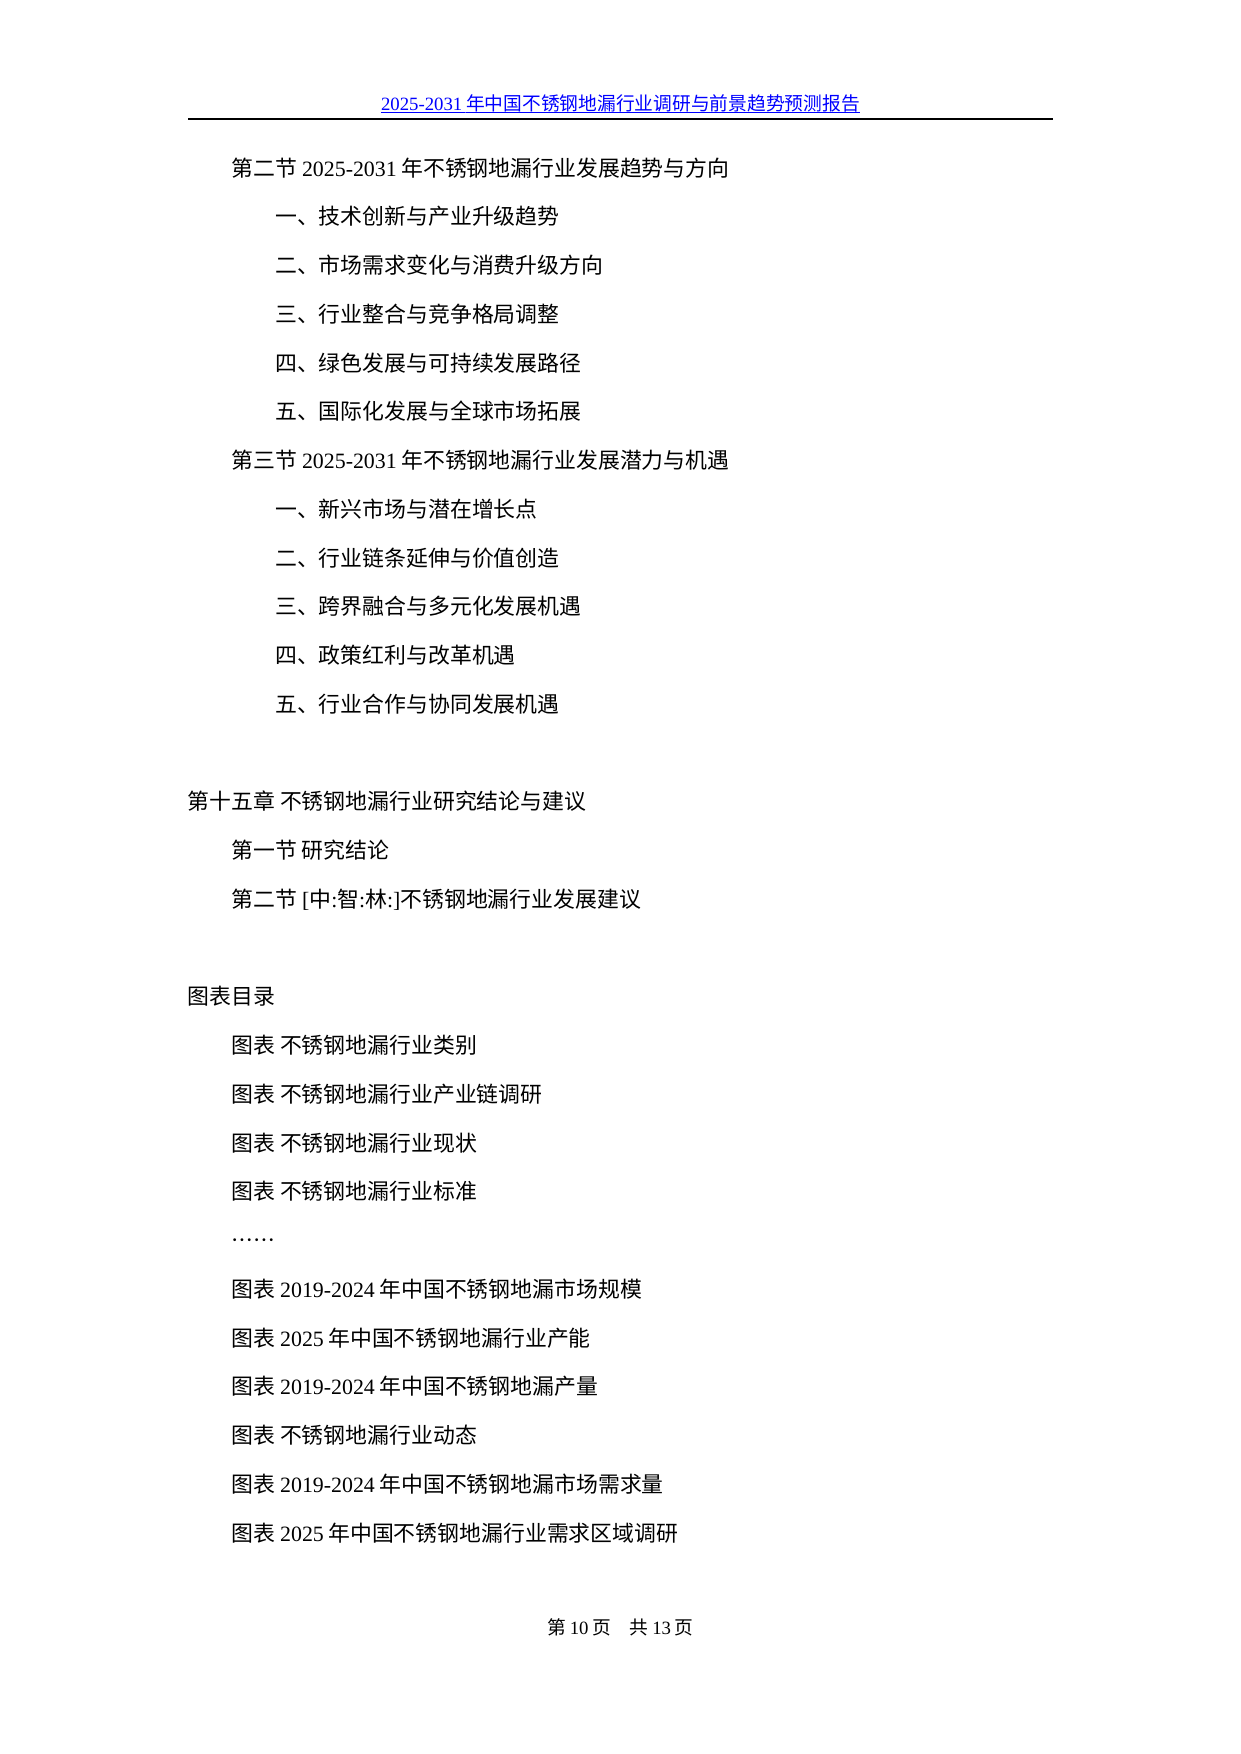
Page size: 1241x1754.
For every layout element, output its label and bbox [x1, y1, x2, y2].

text [187, 150, 1053, 1548]
